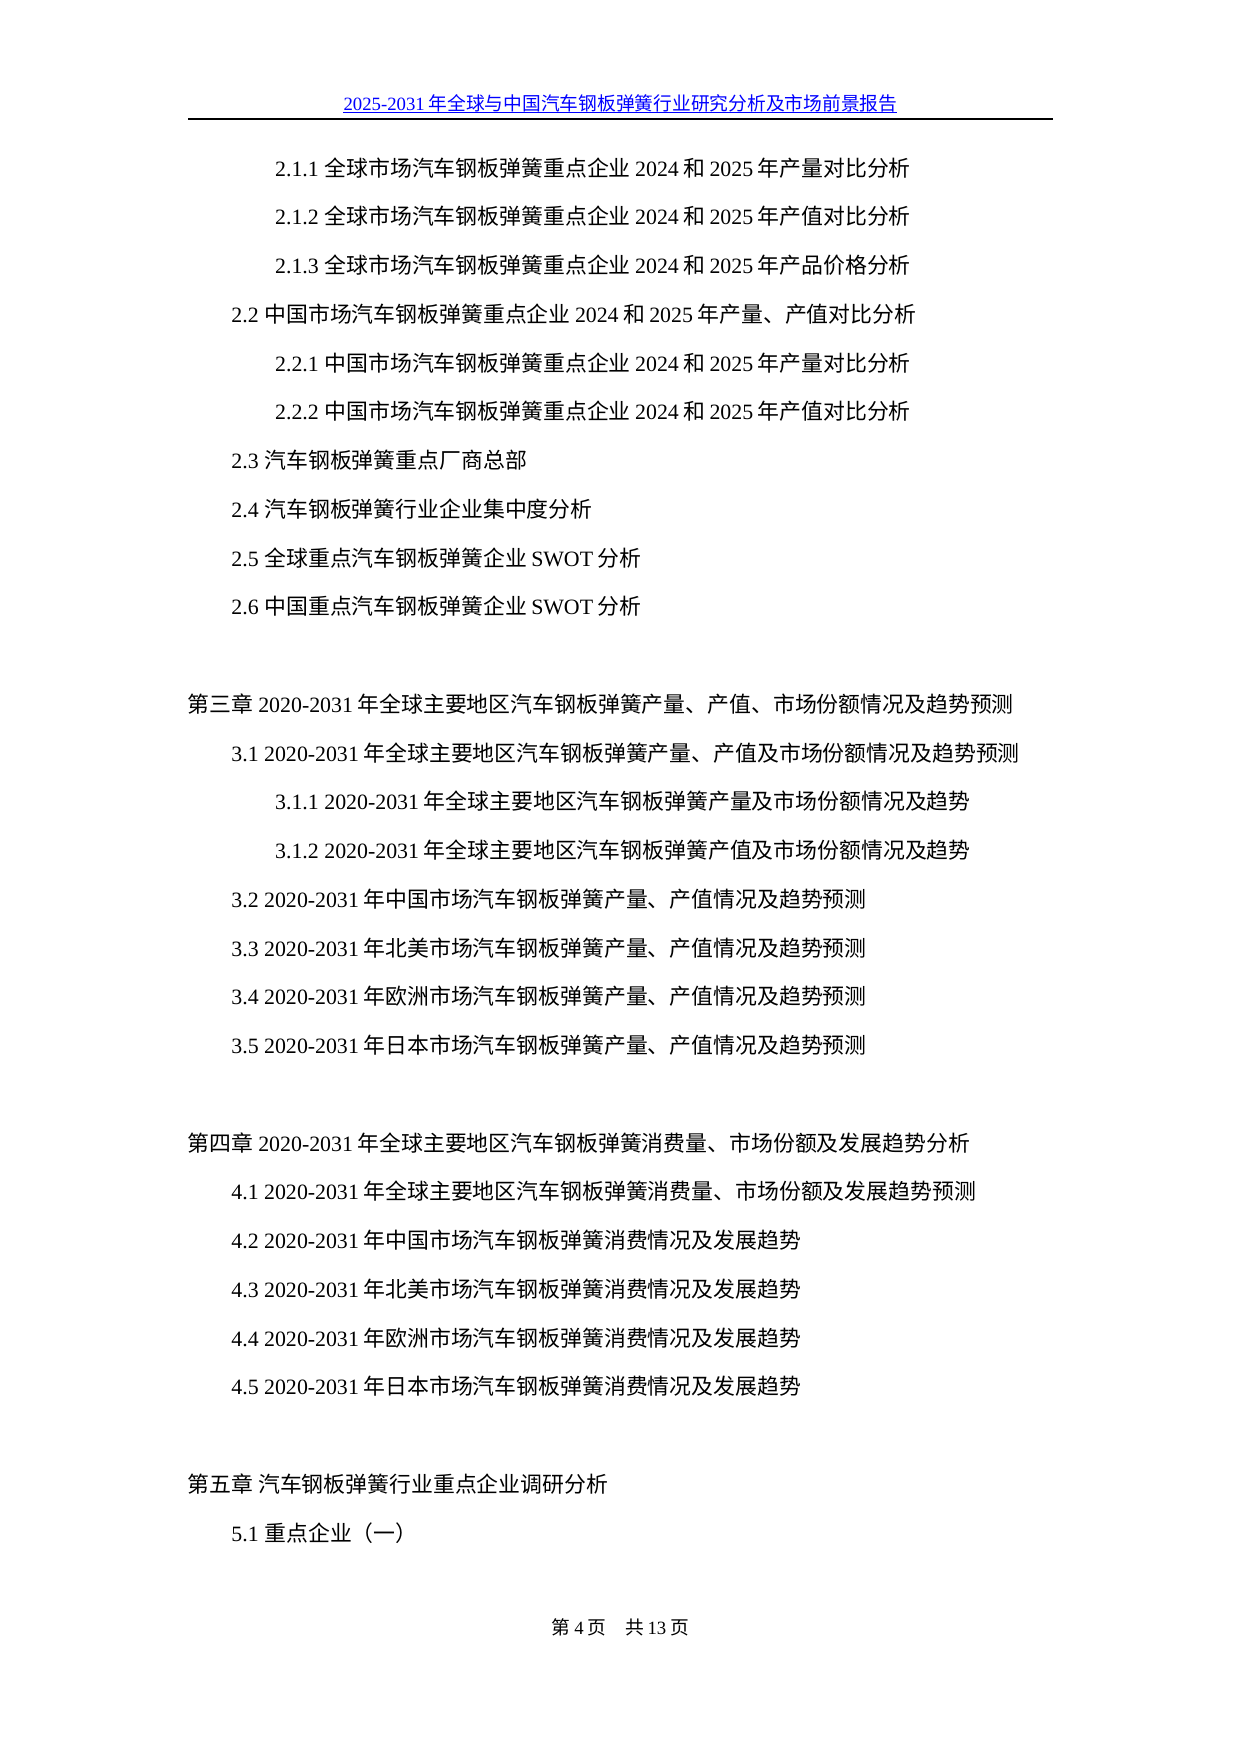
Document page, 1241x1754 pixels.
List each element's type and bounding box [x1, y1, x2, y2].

text [187, 150, 1053, 1548]
